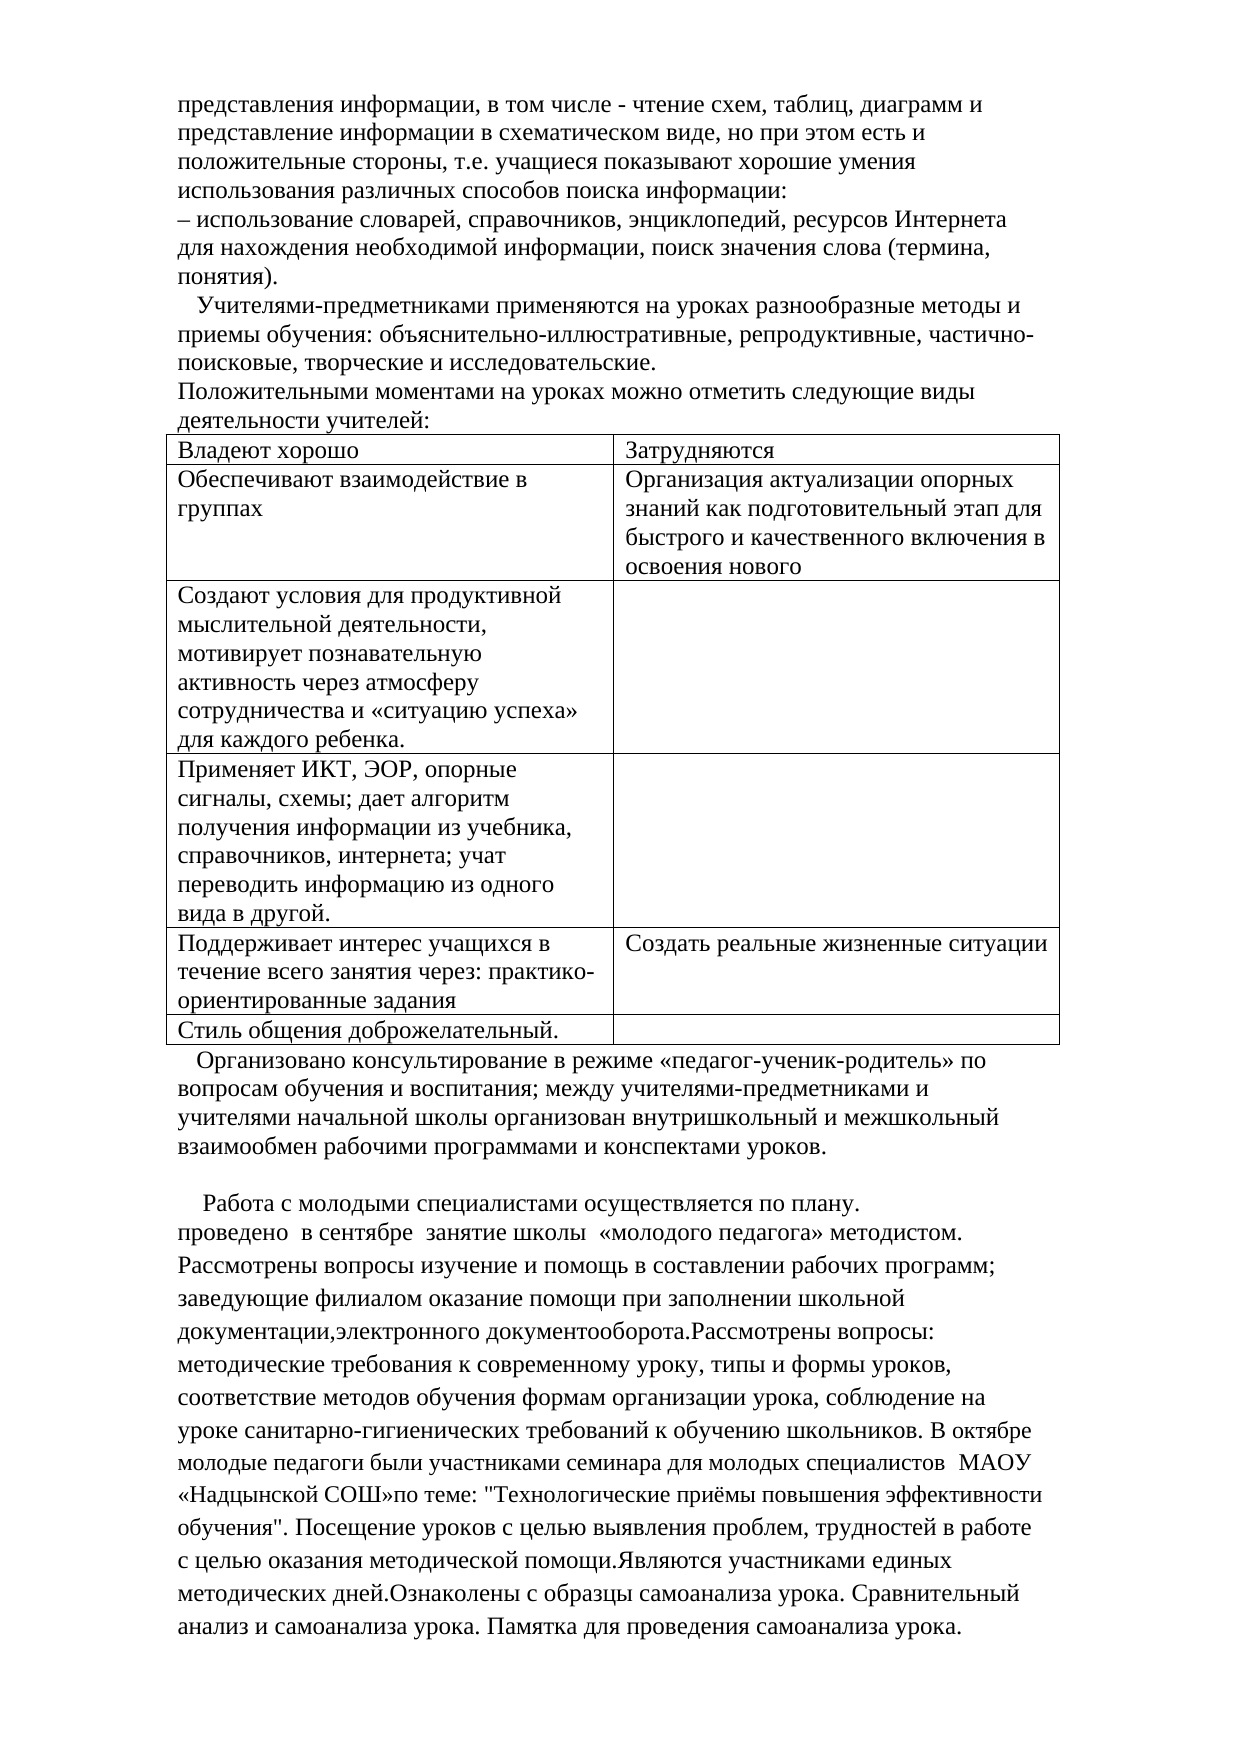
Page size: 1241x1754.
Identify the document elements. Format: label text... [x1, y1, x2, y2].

table_cell Создают условия для продуктивной мыслительной деятельности, мотивирует познавательную активность через атмосферу сотрудничества и «ситуацию успеха» для каждого ребенка. [167, 581, 613, 753]
table_header Владеют хорошо [167, 435, 613, 463]
table_cell Поддерживает интерес учащихся в течение всего занятия через: практико-ориентированные задания [167, 928, 613, 1014]
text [177, 1217, 1048, 1639]
table_cell [614, 1015, 1059, 1044]
table_cell Организация актуализации опорных знаний как подготовительный этап для быстрого и качественного включения в освоения нового [614, 465, 1059, 579]
text – использование словарей, справочников, энциклопедий, ресурсов Интернета для нахождения необходимой информации, поиск значения слова (термина, понятия). [177, 204, 1048, 290]
text Положительными моментами на уроках можно отметить следующие виды деятельности учителей: [177, 376, 1048, 434]
table_cell [614, 581, 1059, 753]
table_cell [614, 754, 1059, 927]
table_cell Применяет ИКТ, ЭОР, опорные сигналы, схемы; дает алгоритм получения информации из учебника, справочников, интернета; учат переводить информацию из одного вида в другой. [167, 754, 613, 927]
table_cell Обеспечивают взаимодействие в группах [167, 465, 613, 579]
text Работа с молодыми специалистами осуществляется по плану. [177, 1188, 1048, 1217]
table_header Затрудняются [614, 435, 1059, 463]
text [177, 89, 1048, 204]
text Организовано консультирование в режиме «педагог-ученик-родитель» по вопросам обучения и воспитания; между учителями-предметниками и учителями начальной школы организован внутришкольный и межшкольный взаимообмен рабочими программами и конспектами уроков. [177, 1045, 1048, 1160]
text Учителями-предметниками применяются на уроках разнообразные методы и приемы обучения: объяснительно-иллюстративные, репродуктивные, частично-поисковые, творческие и исследовательские. [177, 290, 1048, 376]
table_cell Создать реальные жизненные ситуации [614, 928, 1059, 1014]
table_cell Стиль общения доброжелательный. [167, 1015, 613, 1044]
